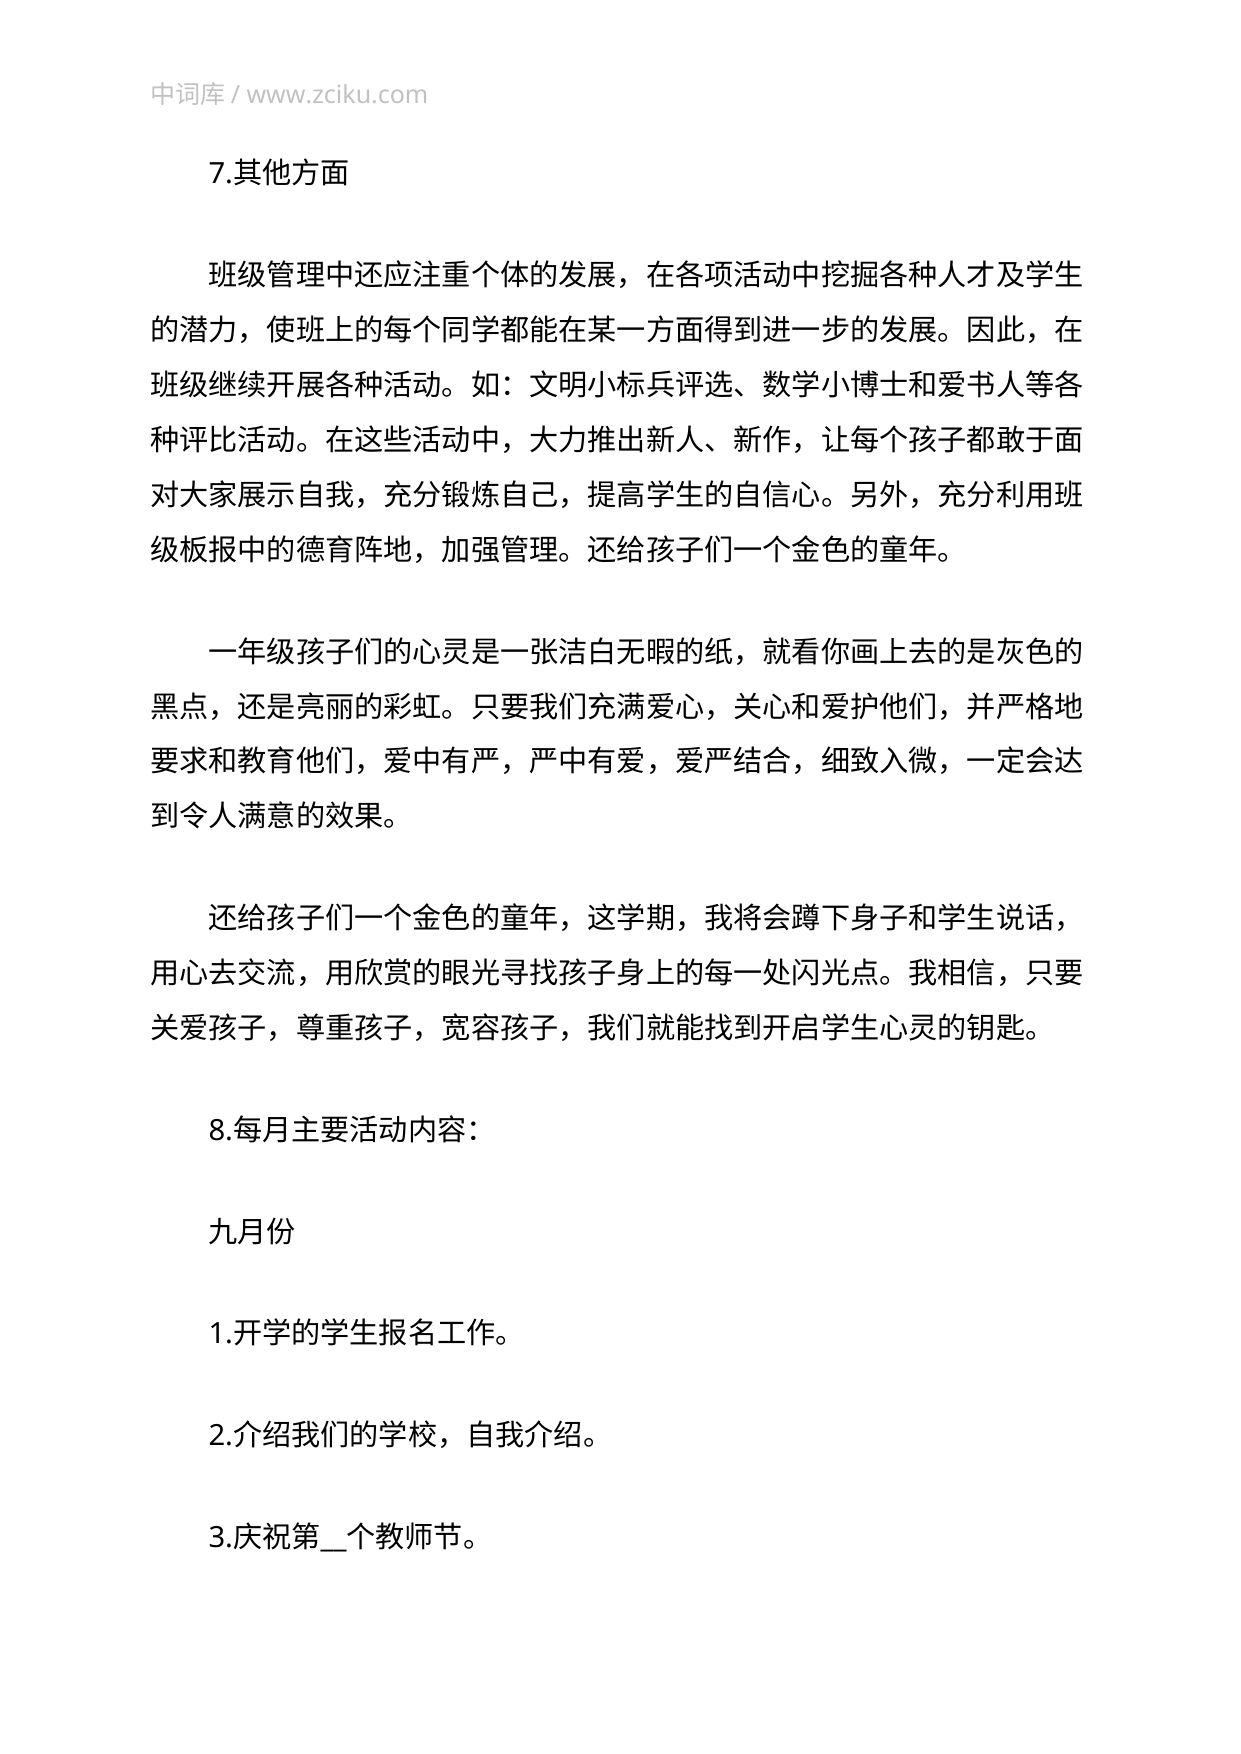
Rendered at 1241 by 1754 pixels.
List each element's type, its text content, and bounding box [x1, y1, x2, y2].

text 8.每月主要活动内容： [150, 1106, 1090, 1149]
text 2.介绍我们的学校，自我介绍。 [150, 1412, 1090, 1454]
text 7.其他方面 [150, 150, 1090, 192]
text 还给孩子们一个金色的童年，这学期，我将会蹲下身子和学生说话，用心去交流，用欣赏的眼光寻找孩子身上的每一处闪光点。我相信，只要关爱孩子，尊重孩子，宽容孩子，我们就能找到开启学生心灵的钥匙。 [150, 895, 1090, 1047]
text 九月份 [150, 1208, 1090, 1251]
text 1.开学的学生报名工作。 [150, 1310, 1090, 1352]
text 3.庆祝第__个教师节。 [150, 1514, 1090, 1556]
text 一年级孩子们的心灵是一张洁白无暇的纸，就看你画上去的是灰色的黑点，还是亮丽的彩虹。只要我们充满爱心，关心和爱护他们，并严格地要求和教育他们，爱中有严，严中有爱，爱严结合，细致入微，一定会达到令人满意的效果。 [150, 628, 1090, 835]
text 班级管理中还应注重个体的发展，在各项活动中挖掘各种人才及学生的潜力，使班上的每个同学都能在某一方面得到进一步的发展。因此，在班级继续开展各种活动。如：文明小标兵评选、数学小博士和爱书人等各种评比活动。在这些活动中，大力推出新人、新作，让每个孩子都敢于面对大家展示自我，充分锻炼自己，提高学生的自信心。另外，充分利用班级板报中的德育阵地，加强管理。还给孩子们一个金色的童年。 [150, 252, 1090, 569]
